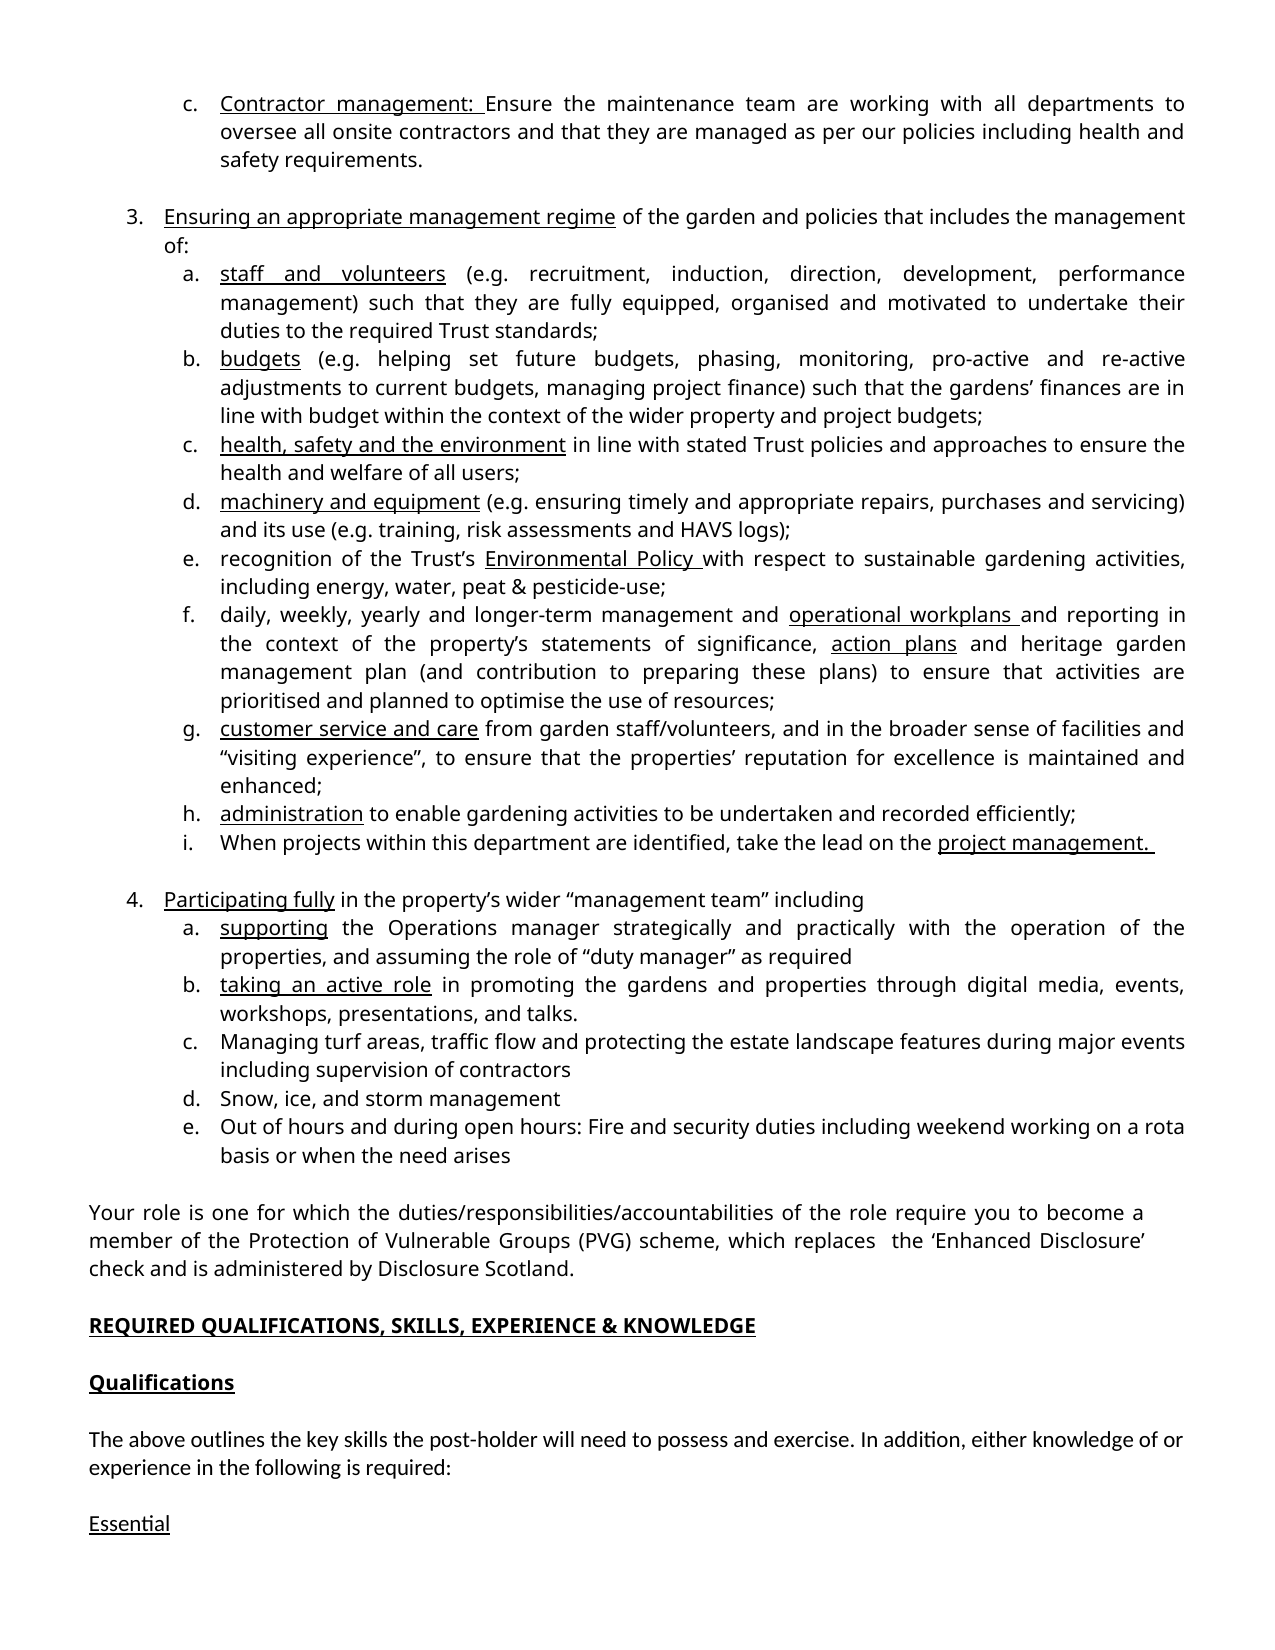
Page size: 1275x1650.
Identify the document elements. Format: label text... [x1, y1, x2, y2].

text Your role is one for which the duties/responsibilities/accountabilities of the role require you to become a member of the Protection of Vulnerable Groups (PVG) scheme, which replaces the ‘Enhanced Disclosure’ check and is administered by Disclosure Scotland. [89, 1198, 1146, 1283]
list recognition of the Trust’s Environmental Policy with respect to sustainable gardening activities, including energy, water, peat & pesticide-use; [182, 544, 1186, 601]
list Out of hours and during open hours: Fire and security duties including weekend working on a rota basis or when the need arises [182, 1112, 1186, 1169]
text Essential [89, 1509, 1186, 1537]
text The above outlines the key skills the post-holder will need to possess and exercise. In addition, either knowledge of or experience in the following is required: [89, 1425, 1186, 1481]
list machinery and equipment (e.g. ensuring timely and appropriate repairs, purchases and servicing) and its use (e.g. training, risk assessments and HAVS logs); [182, 487, 1186, 544]
list When projects within this department are identified, take the lead on the project management. [182, 828, 1186, 856]
list Snow, ice, and storm management [182, 1084, 1186, 1112]
list Ensuring an appropriate management regime of the garden and policies that includes the management of: [126, 202, 1186, 259]
list administration to enable gardening activities to be undertaken and recorded efficiently; [182, 799, 1186, 828]
list health, safety and the environment in line with stated Trust policies and approaches to ensure the health and welfare of all users; [182, 430, 1186, 487]
list daily, weekly, yearly and longer-term management and operational workplans and reporting in the context of the property’s statements of significance, action plans and heritage garden management plan (and contribution to preparing these plans) to ensure that activities are prioritised and planned to optimise the use of resources; [182, 601, 1186, 714]
subtitle REQUIRED QUALIFICATIONS, SKILLS, EXPERIENCE & KNOWLEDGE [89, 1311, 1186, 1340]
list budgets (e.g. helping set future budgets, phasing, monitoring, pro-active and re-active adjustments to current budgets, managing project finance) such that the gardens’ finances are in line with budget within the context of the wider property and project budgets; [182, 344, 1186, 430]
list Contractor management: Ensure the maintenance team are working with all departments to oversee all onsite contractors and that they are managed as per our policies including health and safety requirements. [182, 89, 1186, 174]
list taking an active role in promoting the gardens and properties through digital media, events, workshops, presentations, and talks. [182, 970, 1186, 1027]
list supporting the Operations manager strategically and practically with the operation of the properties, and assuming the role of “duty manager” as required [182, 913, 1186, 970]
list staff and volunteers (e.g. recruitment, induction, direction, development, performance management) such that they are fully equipped, organised and motivated to undertake their duties to the required Trust standards; [182, 259, 1186, 344]
list customer service and care from garden staff/volunteers, and in the broader sense of facilities and “visiting experience”, to ensure that the properties’ reputation for excellence is maintained and enhanced; [182, 714, 1186, 799]
text Qualifications [89, 1368, 1186, 1397]
list Managing turf areas, traffic flow and protecting the estate landscape features during major events including supervision of contractors [182, 1027, 1186, 1084]
list Participating fully in the property’s wider “management team” including [126, 885, 1186, 913]
